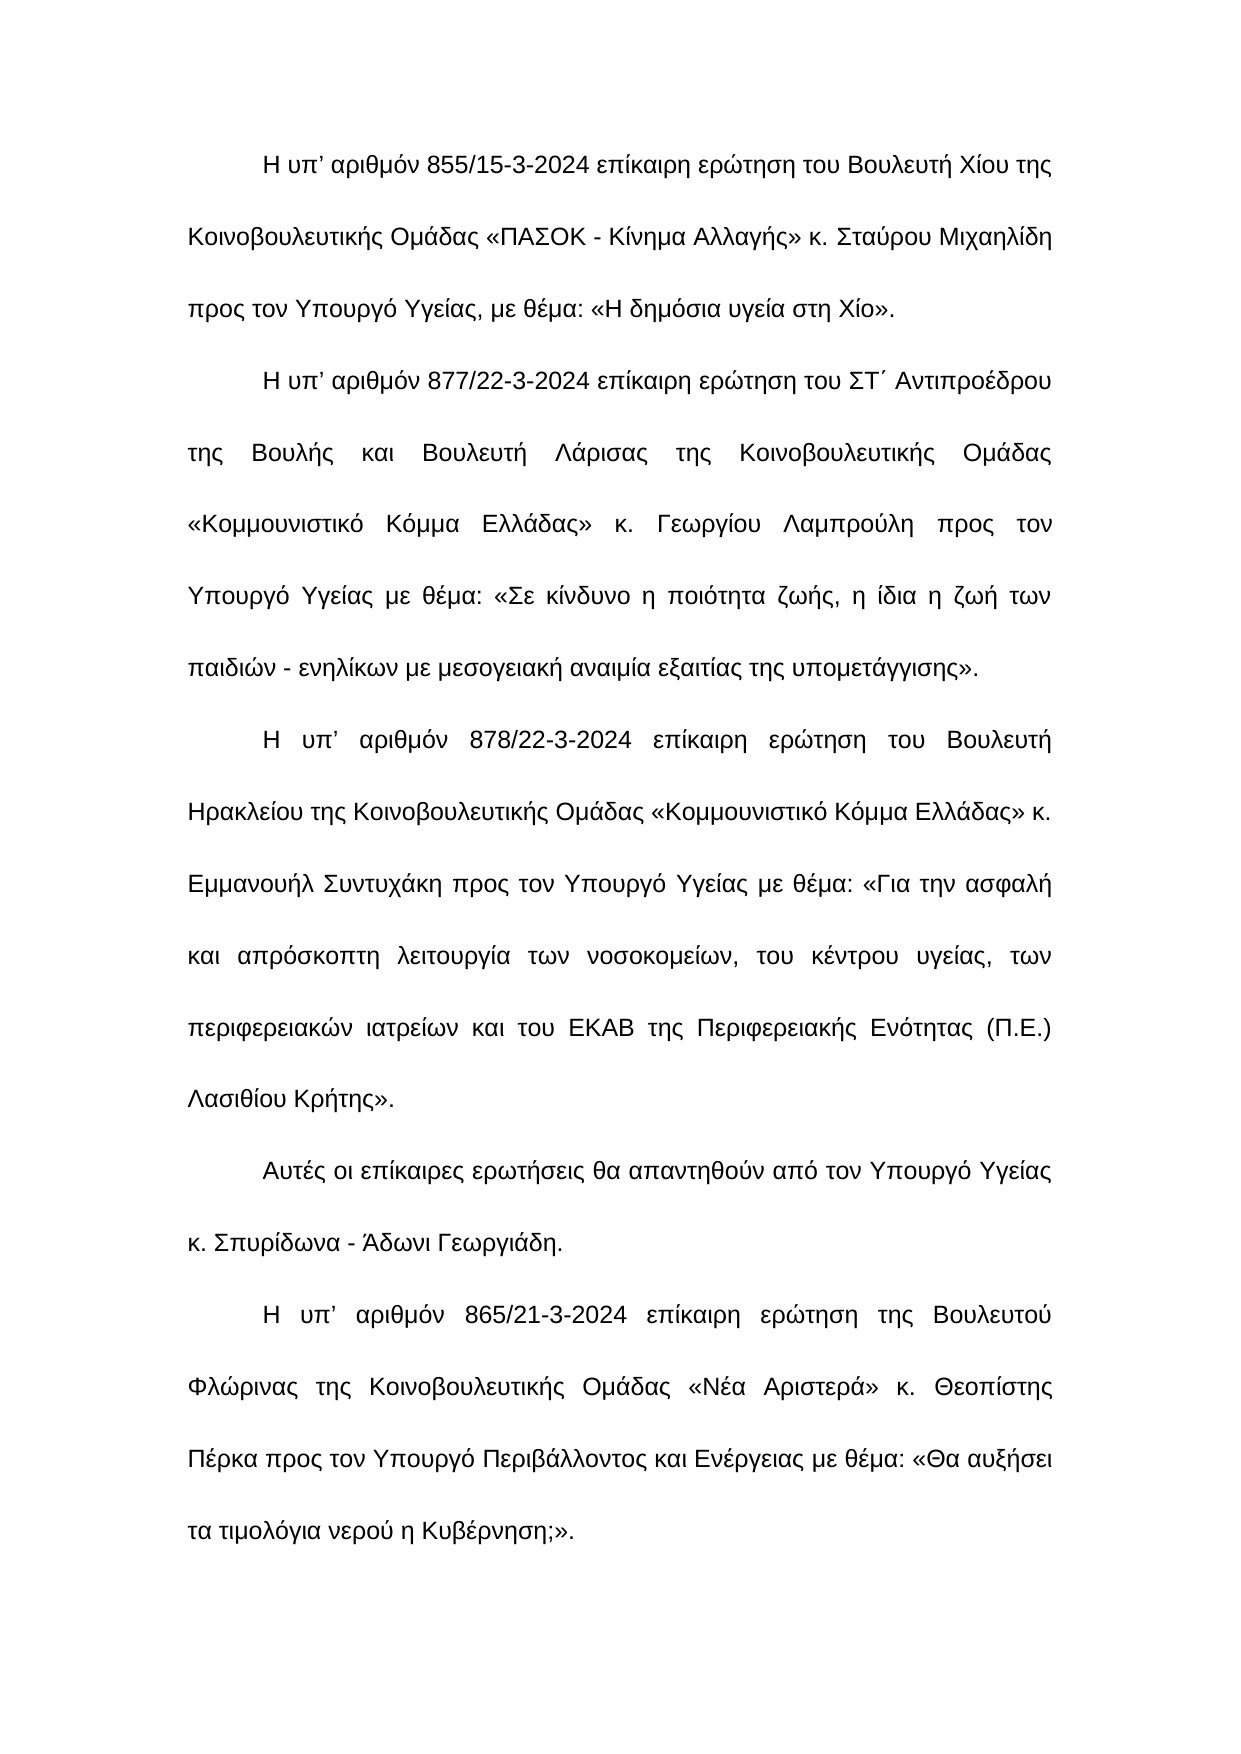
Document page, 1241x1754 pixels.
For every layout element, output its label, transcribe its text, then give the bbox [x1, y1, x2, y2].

text Η υπ’ αριθμόν 865/21-3-2024 επίκαιρη ερώτηση της Βουλευτού Φλώρινας της Κοινοβουλευτικής Ομάδας «Νέα Αριστερά» κ. Θεοπίστης Πέρκα προς τον Υπουργό Περιβάλλοντος και Ενέργειας με θέμα: «Θα αυξήσει τα τιμολόγια νερού η Κυβέρνηση;». [187, 1300, 1053, 1544]
text Η υπ’ αριθμόν 877/22-3-2024 επίκαιρη ερώτηση του ΣΤ΄ Αντιπροέδρου της Βουλής και Βουλευτή Λάρισας της Κοινοβουλευτικής Ομάδας «Κομμουνιστικό Κόμμα Ελλάδας» κ. Γεωργίου Λαμπρούλη προς τον Υπουργό Υγείας με θέμα: «Σε κίνδυνο η ποιότητα ζωής, η ίδια η ζωή των παιδιών - ενηλίκων με μεσογειακή αναιμία εξαιτίας της υπομετάγγισης». [187, 366, 1053, 682]
text Η υπ’ αριθμόν 855/15-3-2024 επίκαιρη ερώτηση του Βουλευτή Χίου της Κοινοβουλευτικής Ομάδας «ΠΑΣΟΚ - Κίνημα Αλλαγής» κ. Σταύρου Μιχαηλίδη προς τον Υπουργό Υγείας, με θέμα: «Η δημόσια υγεία στη Χίο». [187, 150, 1053, 322]
text Η υπ’ αριθμόν 878/22-3-2024 επίκαιρη ερώτηση του Βουλευτή Ηρακλείου της Κοινοβουλευτικής Ομάδας «Κομμουνιστικό Κόμμα Ελλάδας» κ. Εμμανουήλ Συντυχάκη προς τον Υπουργό Υγείας με θέμα: «Για την ασφαλή και απρόσκοπτη λειτουργία των νοσοκομείων, του κέντρου υγείας, των περιφερειακών ιατρείων και του ΕΚΑΒ της Περιφερειακής Ενότητας (Π.Ε.) Λασιθίου Κρήτης». [187, 725, 1053, 1113]
text Αυτές οι επίκαιρες ερωτήσεις θα απαντηθούν από τον Υπουργό Υγείας κ. Σπυρίδωνα - Άδωνι Γεωργιάδη. [187, 1156, 1053, 1257]
